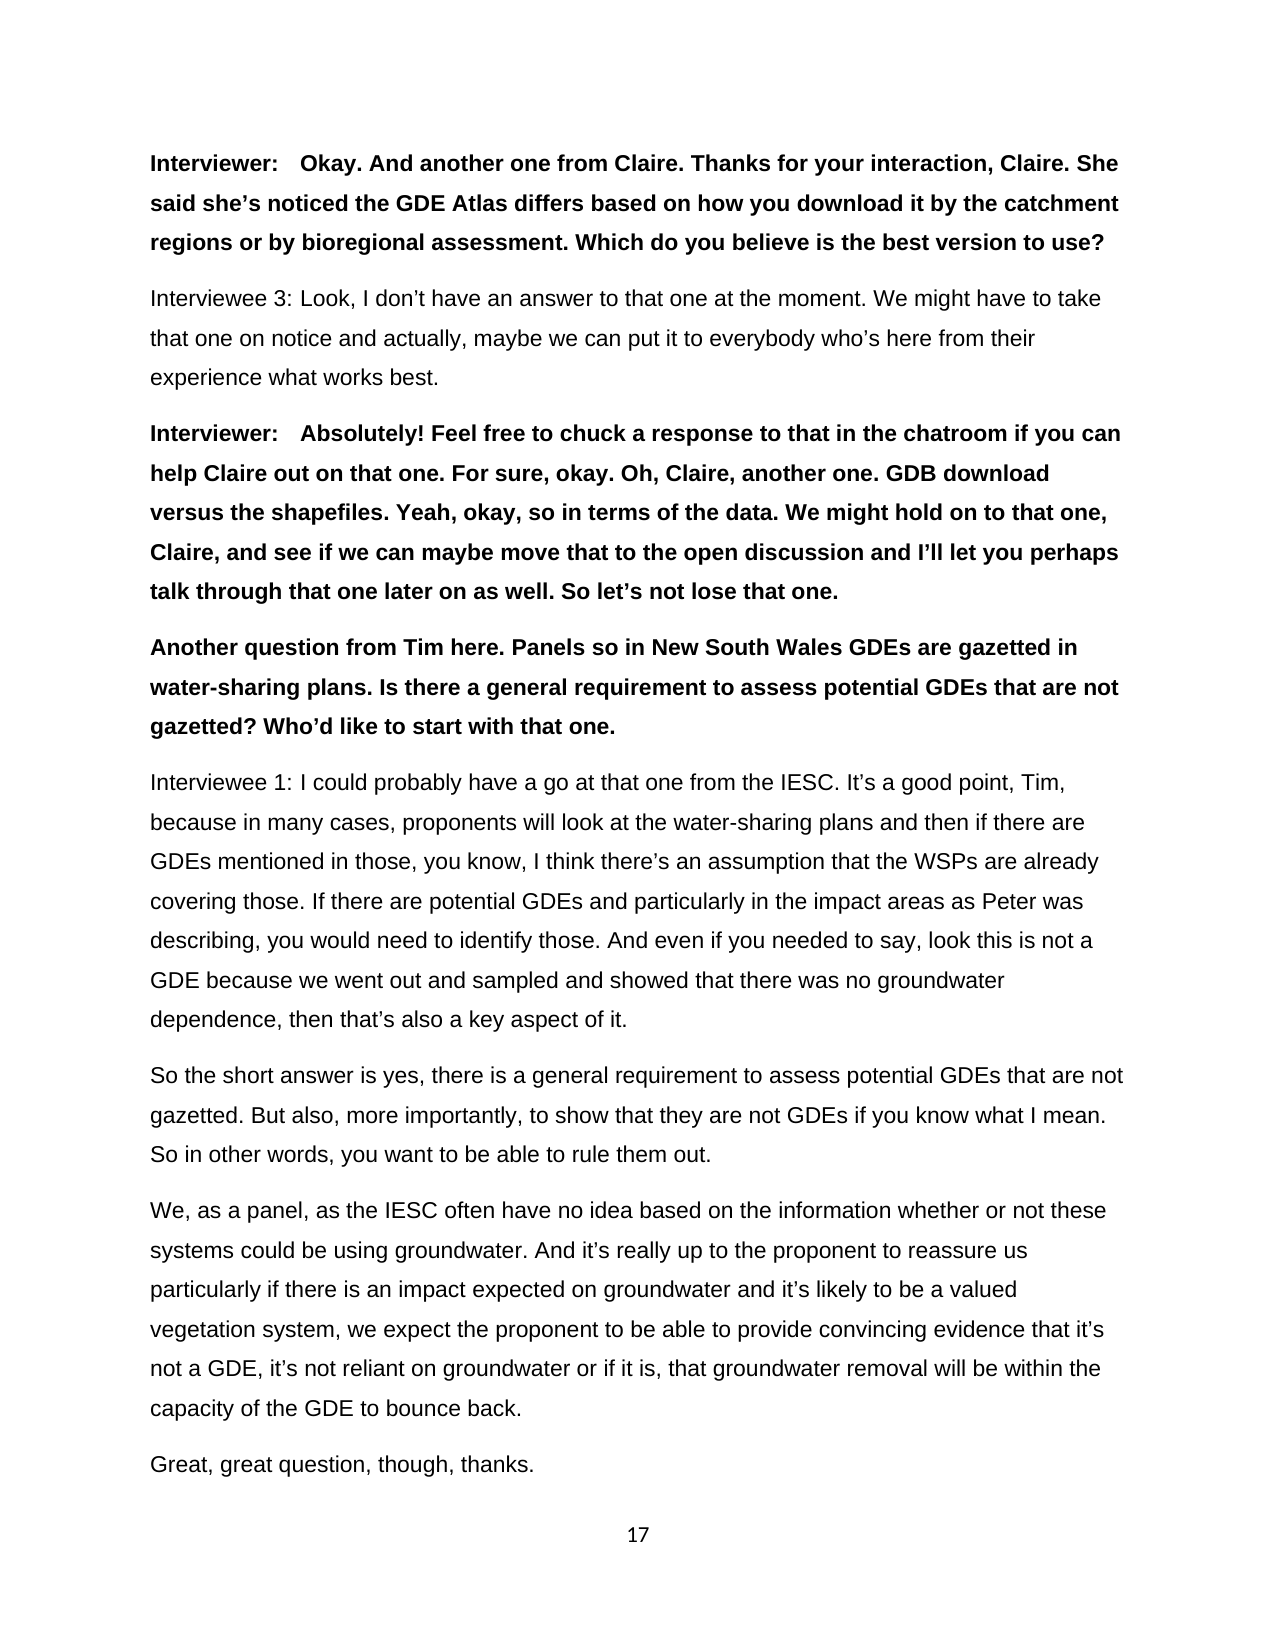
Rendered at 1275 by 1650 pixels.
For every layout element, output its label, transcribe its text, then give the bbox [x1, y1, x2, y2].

text Another question from Tim here. Panels so in New South Wales GDEs are gazetted in water-sharing plans. Is there a general requirement to assess potential GDEs that are not gazetted? Who’d like to start with that one. [150, 634, 1125, 739]
text So the short answer is yes, there is a general requirement to assess potential GDEs that are not gazetted. But also, more importantly, to show that they are not GDEs if you know what I mean. So in other words, you want to be able to rule them out. [150, 1062, 1125, 1168]
text Interviewee 1: I could probably have a go at that one from the IESC. It’s a good point, Tim, because in many cases, proponents will look at the water-sharing plans and then if there are GDEs mentioned in those, you know, I think there’s an assumption that the WSPs are already covering those. If there are potential GDEs and particularly in the impact areas as Peter was describing, you would need to identify those. And even if you needed to say, look this is not a GDE because we went out and sampled and showed that there was no groundwater dependence, then that’s also a key aspect of it. [150, 769, 1125, 1033]
text Interviewee 3: Look, I don’t have an answer to that one at the moment. We might have to take that one on notice and actually, maybe we can put it to everybody who’s here from their experience what works best. [150, 285, 1125, 390]
text We, as a panel, as the IESC often have no idea based on the information whether or not these systems could be using groundwater. And it’s really up to the proponent to reassure us particularly if there is an impact expected on groundwater and it’s likely to be a valued vegetation system, we expect the proponent to be able to provide convincing evidence that it’s not a GDE, it’s not reliant on groundwater or if it is, that groundwater removal will be within the capacity of the GDE to bounce back. [150, 1197, 1125, 1421]
text Interviewer: Okay. And another one from Claire. Thanks for your interaction, Claire. She said she’s noticed the GDE Atlas differs based on how you download it by the catchment regions or by bioregional assessment. Which do you believe is the best version to use? [150, 150, 1125, 255]
text Interviewer: Absolutely! Feel free to chuck a response to that in the chatroom if you can help Claire out on that one. For sure, okay. Oh, Claire, another one. GDB download versus the shapefiles. Yeah, okay, so in terms of the data. We might hold on to that one, Claire, and see if we can maybe move that to the open discussion and I’ll let you perhaps talk through that one later on as well. So let’s not lose that one. [150, 420, 1125, 604]
text Great, great question, though, thanks. [150, 1451, 1125, 1477]
